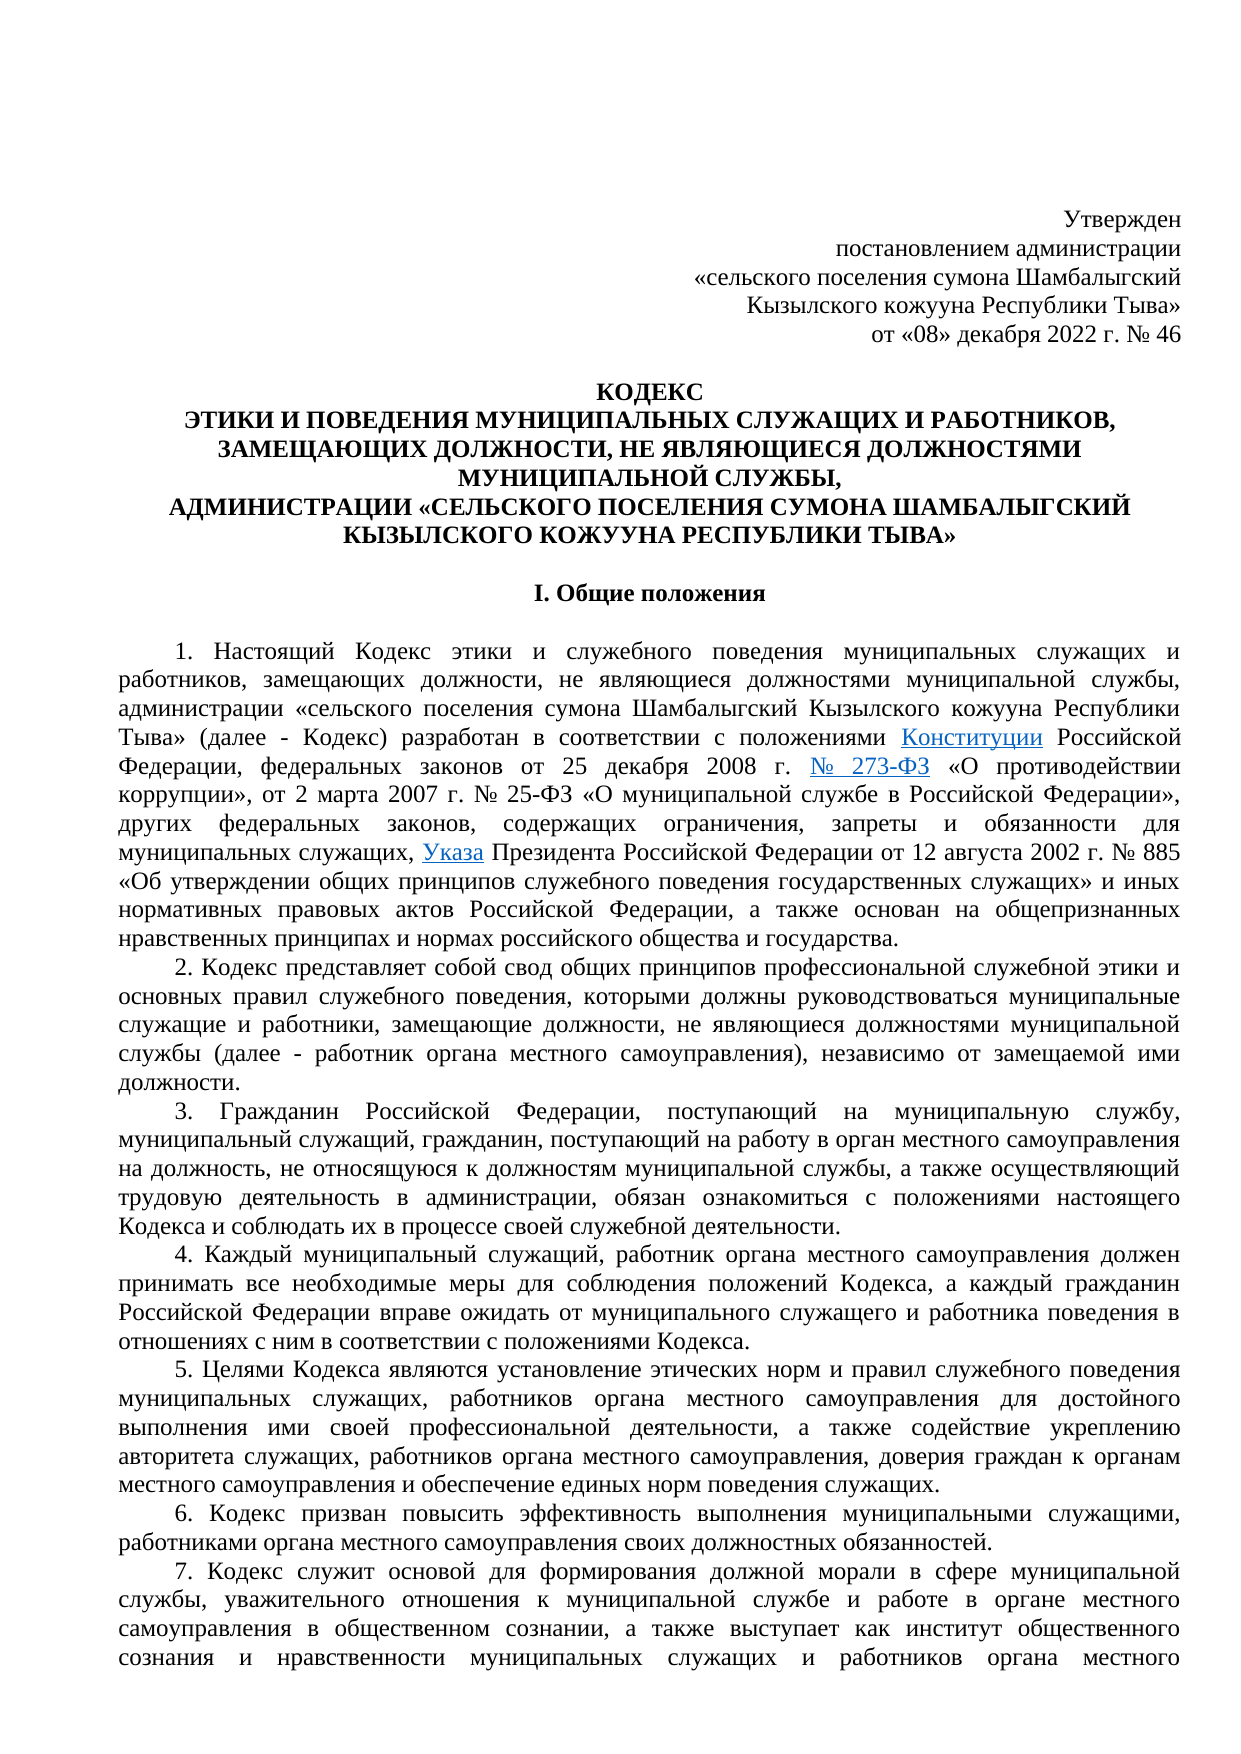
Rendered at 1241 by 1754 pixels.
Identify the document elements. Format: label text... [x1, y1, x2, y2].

text 2. Кодекс представляет собой свод общих принципов профессиональной служебной этики и основных правил служебного поведения, которыми должны руководствоваться муниципальные служащие и работники, замещающие должности, не являющиеся должностями муниципальной службы (далее - работник органа местного самоуправления), независимо от замещаемой ими должности. [118, 952, 1181, 1096]
text 4. Каждый муниципальный служащий, работник органа местного самоуправления должен принимать все необходимые меры для соблюдения положений Кодекса, а каждый гражданин Российской Федерации вправе ожидать от муниципального служащего и работника поведения в отношениях с ним в соответствии с положениями Кодекса. [118, 1239, 1181, 1354]
text от «08» декабря 2022 г. № 46 [118, 319, 1181, 348]
title АДМИНИСТРАЦИИ «СЕЛЬСКОГО ПОСЕЛЕНИЯ СУМОНА ШАМБАЛЫГСКИЙ КЫЗЫЛСКОГО КОЖУУНА РЕСПУБЛИКИ ТЫВА» [118, 492, 1181, 549]
text «сельского поселения сумона Шамбалыгский [118, 262, 1181, 291]
title I. Общие положения [118, 578, 1181, 607]
text 3. Гражданин Российской Федерации, поступающий на муниципальную службу, муниципальный служащий, гражданин, поступающий на работу в орган местного самоуправления на должность, не относящуюся к должностям муниципальной службы, а также осуществляющий трудовую деятельность в администрации, обязан ознакомиться с положениями настоящего Кодекса и соблюдать их в процессе своей служебной деятельности. [118, 1096, 1181, 1239]
text Кызылского кожууна Республики Тыва» [118, 291, 1181, 319]
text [118, 1556, 1181, 1671]
text Утвержден [118, 204, 1181, 233]
text 6. Кодекс призван повысить эффективность выполнения муниципальными служащими, работниками органа местного самоуправления своих должностных обязанностей. [118, 1498, 1181, 1556]
title КОДЕКС [118, 377, 1181, 406]
text 1. Настоящий Кодекс этики и служебного поведения муниципальных служащих и работников, замещающих должности, не являющиеся должностями муниципальной службы, администрации «сельского поселения сумона Шамбалыгский Кызылского кожууна Республики Тыва» (далее - Кодекс) разработан в соответствии с положениями Конституции Российской Федерации, федеральных законов от 25 декабря 2008 г. № 273-ФЗ «О противодействии коррупции», от 2 марта 2007 г. № 25-ФЗ «О муниципальной службе в Российской Федерации», других федеральных законов, содержащих ограничения, запреты и обязанности для муниципальных служащих, Указа Президента Российской Федерации от 12 августа 2002 г. № 885 «Об утверждении общих принципов служебного поведения государственных служащих» и иных нормативных правовых актов Российской Федерации, а также основан на общепризнанных нравственных принципах и нормах российского общества и государства. [118, 636, 1181, 952]
text постановлением администрации [118, 233, 1181, 262]
text 5. Целями Кодекса являются установление этических норм и правил служебного поведения муниципальных служащих, работников органа местного самоуправления для достойного выполнения ими своей профессиональной деятельности, а также содействие укреплению авторитета служащих, работников органа местного самоуправления, доверия граждан к органам местного самоуправления и обеспечение единых норм поведения служащих. [118, 1354, 1181, 1498]
title ЭТИКИ И ПОВЕДЕНИЯ МУНИЦИПАЛЬНЫХ СЛУЖАЩИХ И РАБОТНИКОВ, ЗАМЕЩАЮЩИХ ДОЛЖНОСТИ, НЕ ЯВЛЯЮЩИЕСЯ ДОЛЖНОСТЯМИ МУНИЦИПАЛЬНОЙ СЛУЖБЫ, [118, 406, 1181, 492]
